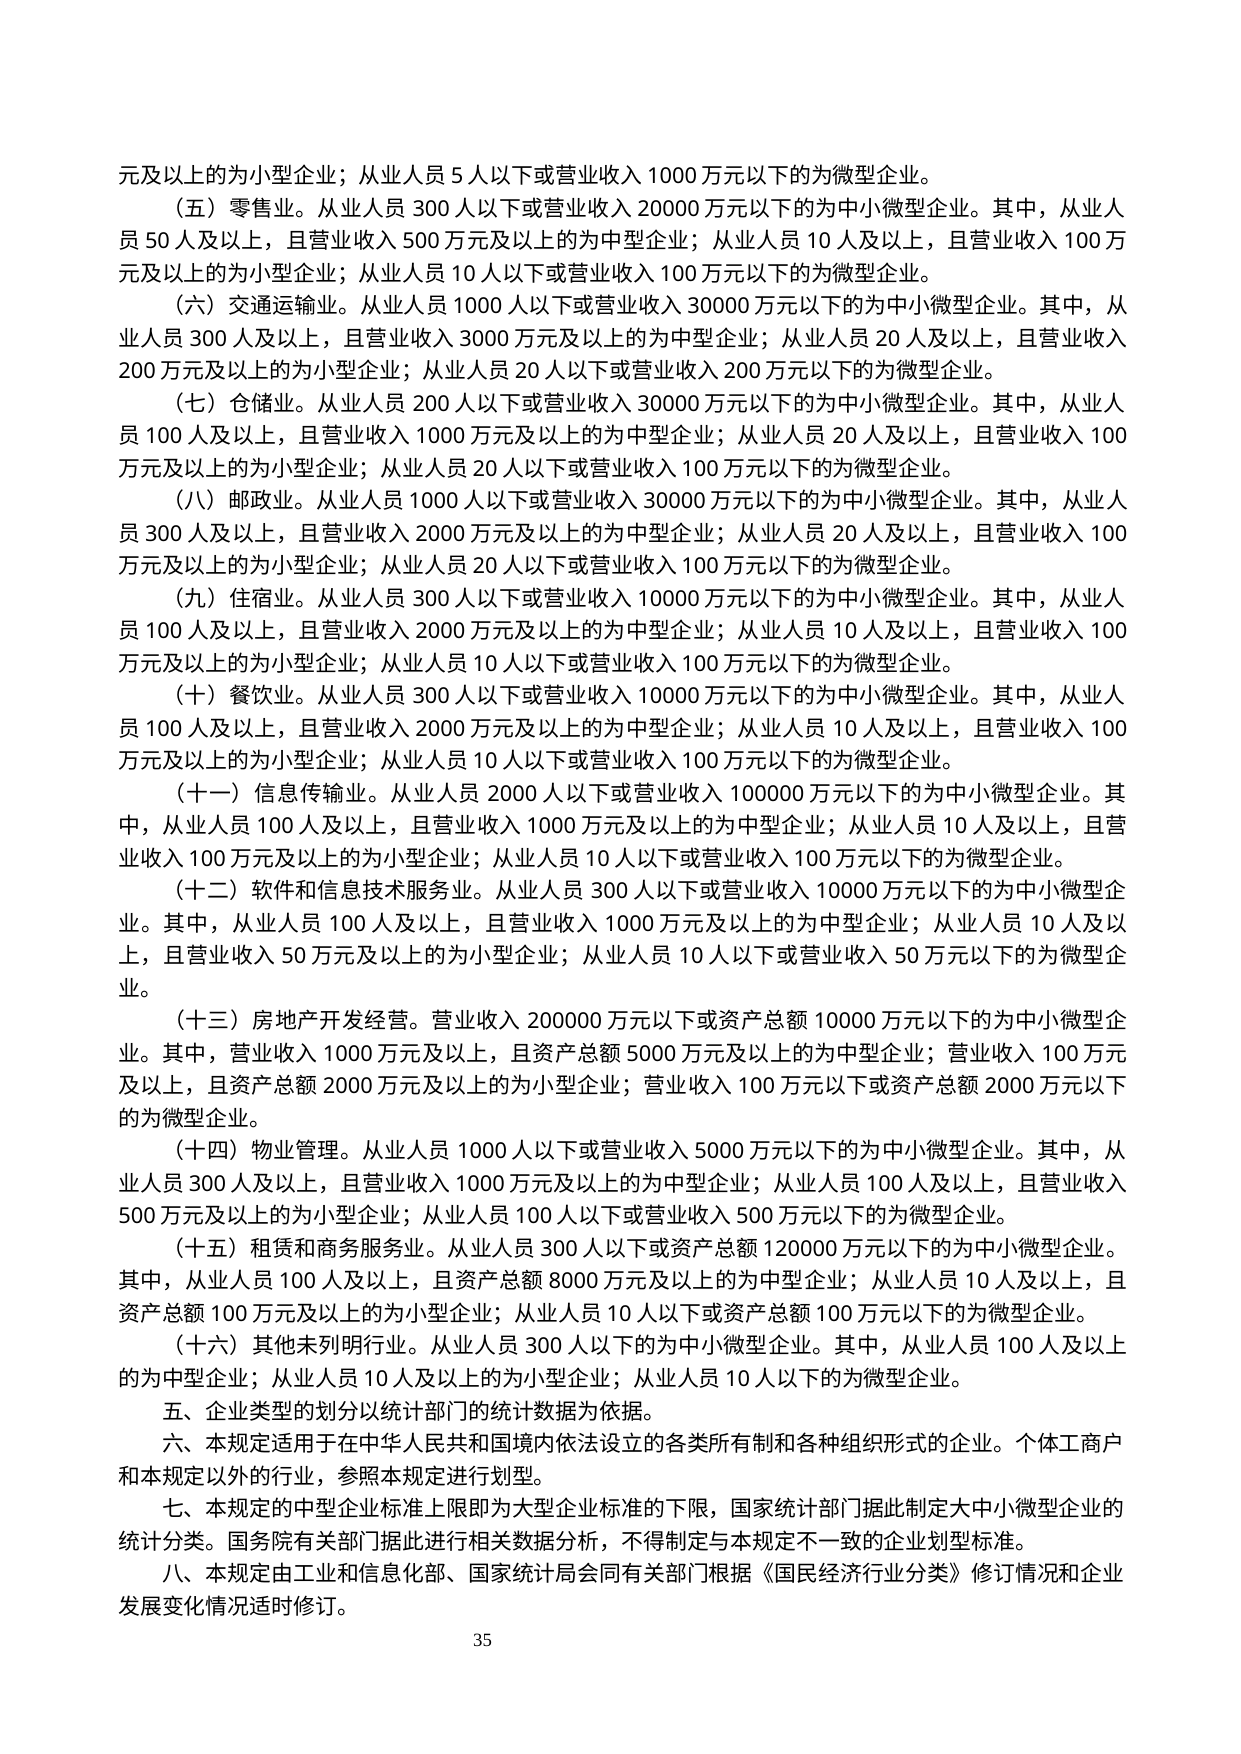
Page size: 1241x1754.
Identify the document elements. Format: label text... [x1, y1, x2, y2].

text （六）交通运输业。从业人员1000人以下或营业收入30000万元以下的为中小微型企业。其中，从业人员300人及以上，且营业收入3000万元及以上的为中型企业；从业人员20人及以上，且营业收入200万元及以上的为小型企业；从业人员20人以下或营业收入200万元以下的为微型企业。 [118, 288, 1128, 386]
text （七）仓储业。从业人员200人以下或营业收入30000万元以下的为中小微型企业。其中，从业人员100人及以上，且营业收入1000万元及以上的为中型企业；从业人员20人及以上，且营业收入100万元及以上的为小型企业；从业人员20人以下或营业收入100万元以下的为微型企业。 [118, 386, 1128, 483]
text 六、本规定适用于在中华人民共和国境内依法设立的各类所有制和各种组织形式的企业。个体工商户和本规定以外的行业，参照本规定进行划型。 [118, 1426, 1128, 1491]
text （九）住宿业。从业人员300人以下或营业收入10000万元以下的为中小微型企业。其中，从业人员100人及以上，且营业收入2000万元及以上的为中型企业；从业人员10人及以上，且营业收入100万元及以上的为小型企业；从业人员10人以下或营业收入100万元以下的为微型企业。 [118, 581, 1128, 678]
text （十一）信息传输业。从业人员2000人以下或营业收入100000万元以下的为中小微型企业。其中，从业人员100人及以上，且营业收入1000万元及以上的为中型企业；从业人员10人及以上，且营业收入100万元及以上的为小型企业；从业人员10人以下或营业收入100万元以下的为微型企业。 [118, 776, 1128, 873]
text 五、企业类型的划分以统计部门的统计数据为依据。 [118, 1393, 1128, 1426]
text （十三）房地产开发经营。营业收入200000万元以下或资产总额10000万元以下的为中小微型企业。其中，营业收入1000万元及以上，且资产总额5000万元及以上的为中型企业；营业收入100万元及以上，且资产总额2000万元及以上的为小型企业；营业收入100万元以下或资产总额2000万元以下的为微型企业。 [118, 1003, 1128, 1133]
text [118, 158, 1128, 191]
text （五）零售业。从业人员300人以下或营业收入20000万元以下的为中小微型企业。其中，从业人员50人及以上，且营业收入500万元及以上的为中型企业；从业人员10人及以上，且营业收入100万元及以上的为小型企业；从业人员10人以下或营业收入100万元以下的为微型企业。 [118, 191, 1128, 288]
text （十）餐饮业。从业人员300人以下或营业收入10000万元以下的为中小微型企业。其中，从业人员100人及以上，且营业收入2000万元及以上的为中型企业；从业人员10人及以上，且营业收入100万元及以上的为小型企业；从业人员10人以下或营业收入100万元以下的为微型企业。 [118, 678, 1128, 776]
text 八、本规定由工业和信息化部、国家统计局会同有关部门根据《国民经济行业分类》修订情况和企业发展变化情况适时修订。 [118, 1556, 1128, 1621]
text 七、本规定的中型企业标准上限即为大型企业标准的下限，国家统计部门据此制定大中小微型企业的统计分类。国务院有关部门据此进行相关数据分析，不得制定与本规定不一致的企业划型标准。 [118, 1491, 1128, 1556]
text （十六）其他未列明行业。从业人员300人以下的为中小微型企业。其中，从业人员100人及以上的为中型企业；从业人员10人及以上的为小型企业；从业人员10人以下的为微型企业。 [118, 1328, 1128, 1393]
text （十二）软件和信息技术服务业。从业人员300人以下或营业收入10000万元以下的为中小微型企业。其中，从业人员100人及以上，且营业收入1000万元及以上的为中型企业；从业人员10人及以上，且营业收入50万元及以上的为小型企业；从业人员10人以下或营业收入50万元以下的为微型企业。 [118, 873, 1128, 1003]
text （十四）物业管理。从业人员1000人以下或营业收入5000万元以下的为中小微型企业。其中，从业人员300人及以上，且营业收入1000万元及以上的为中型企业；从业人员100人及以上，且营业收入500万元及以上的为小型企业；从业人员100人以下或营业收入500万元以下的为微型企业。 [118, 1133, 1128, 1231]
text （八）邮政业。从业人员1000人以下或营业收入30000万元以下的为中小微型企业。其中，从业人员300人及以上，且营业收入2000万元及以上的为中型企业；从业人员20人及以上，且营业收入100万元及以上的为小型企业；从业人员20人以下或营业收入100万元以下的为微型企业。 [118, 483, 1128, 581]
text （十五）租赁和商务服务业。从业人员300人以下或资产总额120000万元以下的为中小微型企业。其中，从业人员100人及以上，且资产总额8000万元及以上的为中型企业；从业人员10人及以上，且资产总额100万元及以上的为小型企业；从业人员10人以下或资产总额100万元以下的为微型企业。 [118, 1231, 1128, 1328]
